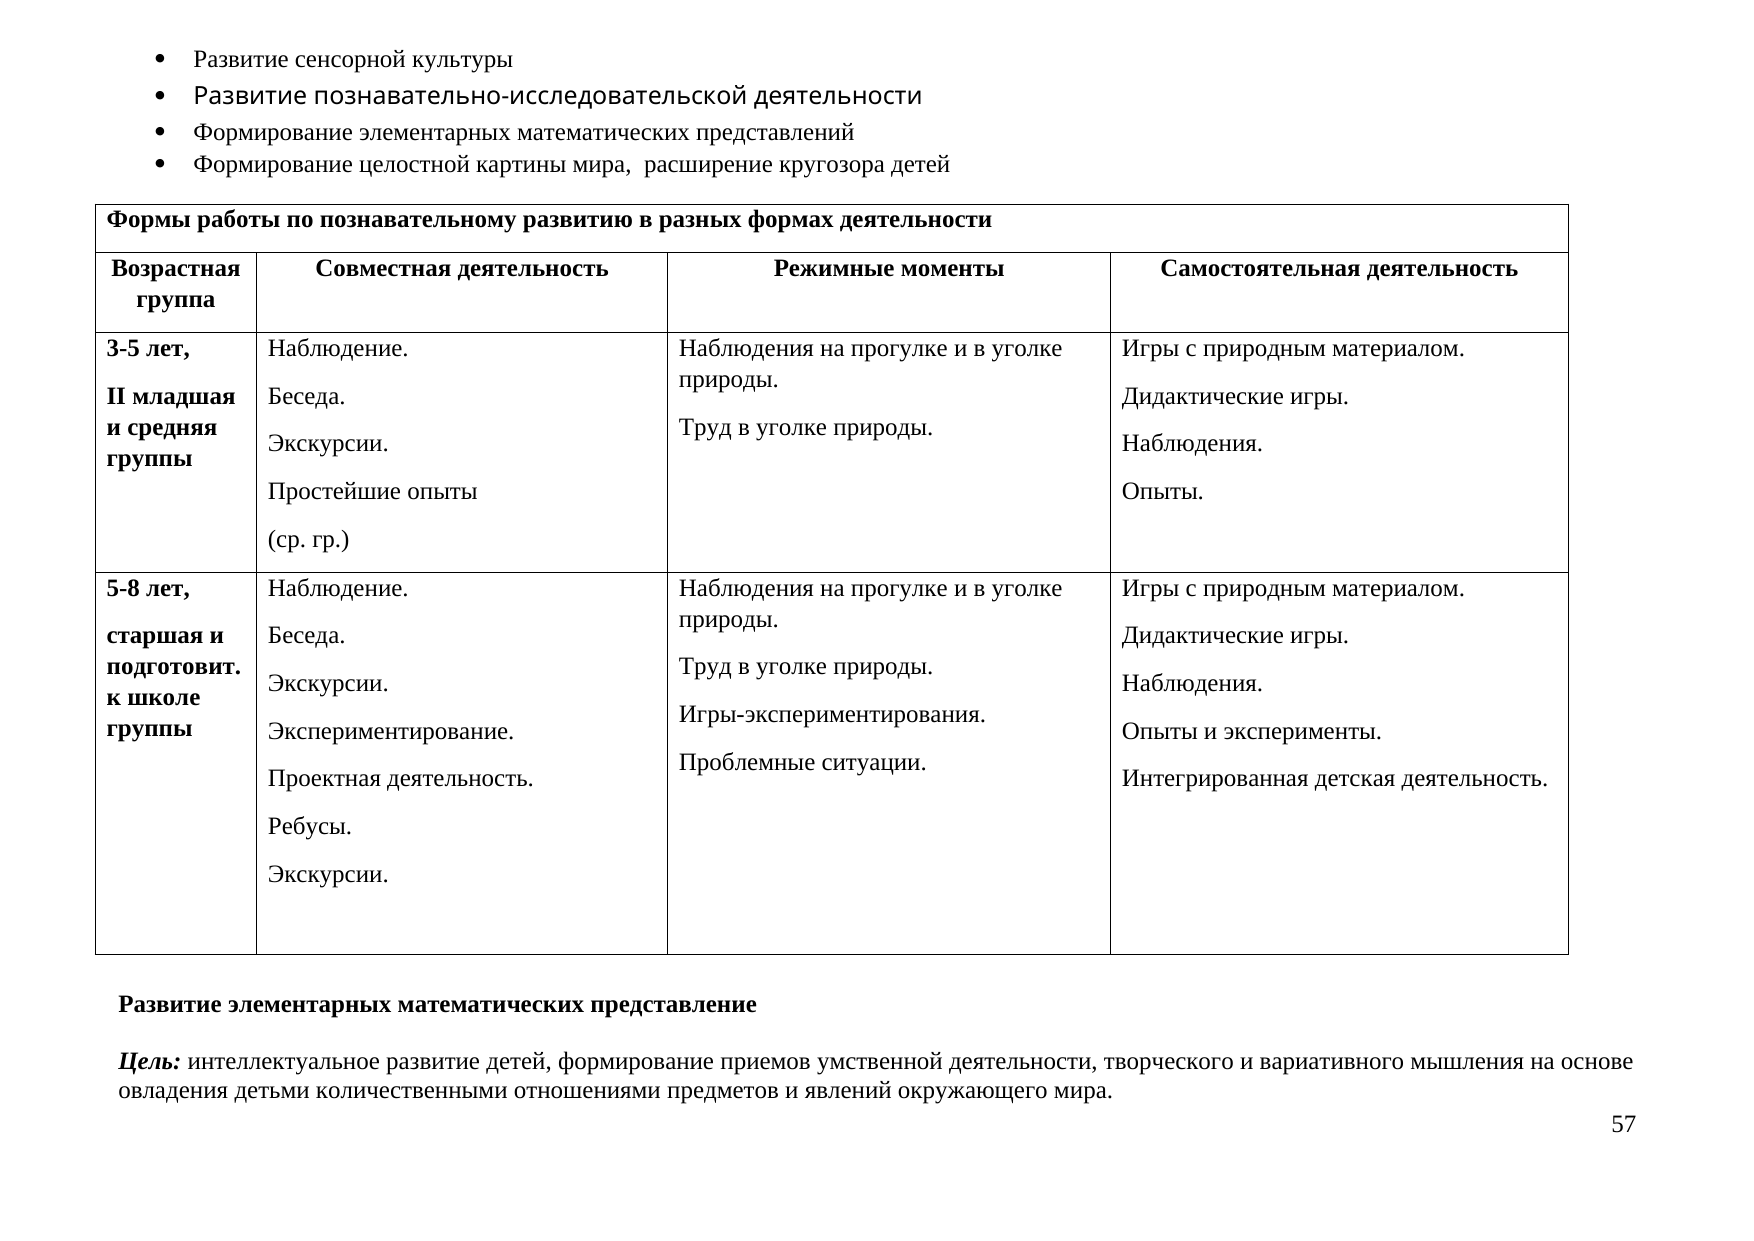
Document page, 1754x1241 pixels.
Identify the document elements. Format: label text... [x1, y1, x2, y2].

table_cell Наблюдения на прогулке и в уголке природы. Труд в уголке природы. [668, 333, 1110, 572]
table_header Формы работы по познавательному развитию в разных формах деятельности [96, 205, 1568, 252]
text Цель: интеллектуальное развитие детей, формирование приемов умственной деятельности, творческого и вариативного мышления на основе овладения детьми количественными отношениями предметов и явлений окружающего мира. [118, 1046, 1636, 1104]
list Развитие познавательно-исследовательской деятельности [156, 77, 1636, 111]
table_cell Наблюдение. Беседа. Экскурсии. Простейшие опыты (ср. гр.) [257, 333, 667, 572]
table_cell 5-8 лет, старшая и подготовит. к школе группы [96, 573, 256, 954]
list Формирование целостной картины мира, расширение кругозора детей [156, 149, 1636, 178]
table_cell Режимные моменты [668, 253, 1110, 332]
text Развитие элементарных математических представление [118, 989, 1636, 1018]
table_cell Игры с природным материалом. Дидактические игры. Наблюдения. Опыты и эксперименты. Интегрированная детская деятельность. [1111, 573, 1568, 954]
table_cell Наблюдение. Беседа. Экскурсии. Экспериментирование. Проектная деятельность. Ребусы. Экскурсии. [257, 573, 667, 954]
list Формирование элементарных математических представлений [156, 117, 1636, 145]
table_cell Возрастная группа [96, 253, 256, 332]
table_cell Самостоятельная деятельность [1111, 253, 1568, 332]
table_cell Игры с природным материалом. Дидактические игры. Наблюдения. Опыты. [1111, 333, 1568, 572]
table_cell Наблюдения на прогулке и в уголке природы. Труд в уголке природы. Игры-экспериментирования. Проблемные ситуации. [668, 573, 1110, 954]
table_cell 3-5 лет, II младшая и средняя группы [96, 333, 256, 572]
table_cell Совместная деятельность [257, 253, 667, 332]
list Развитие сенсорной культуры [156, 44, 1636, 73]
